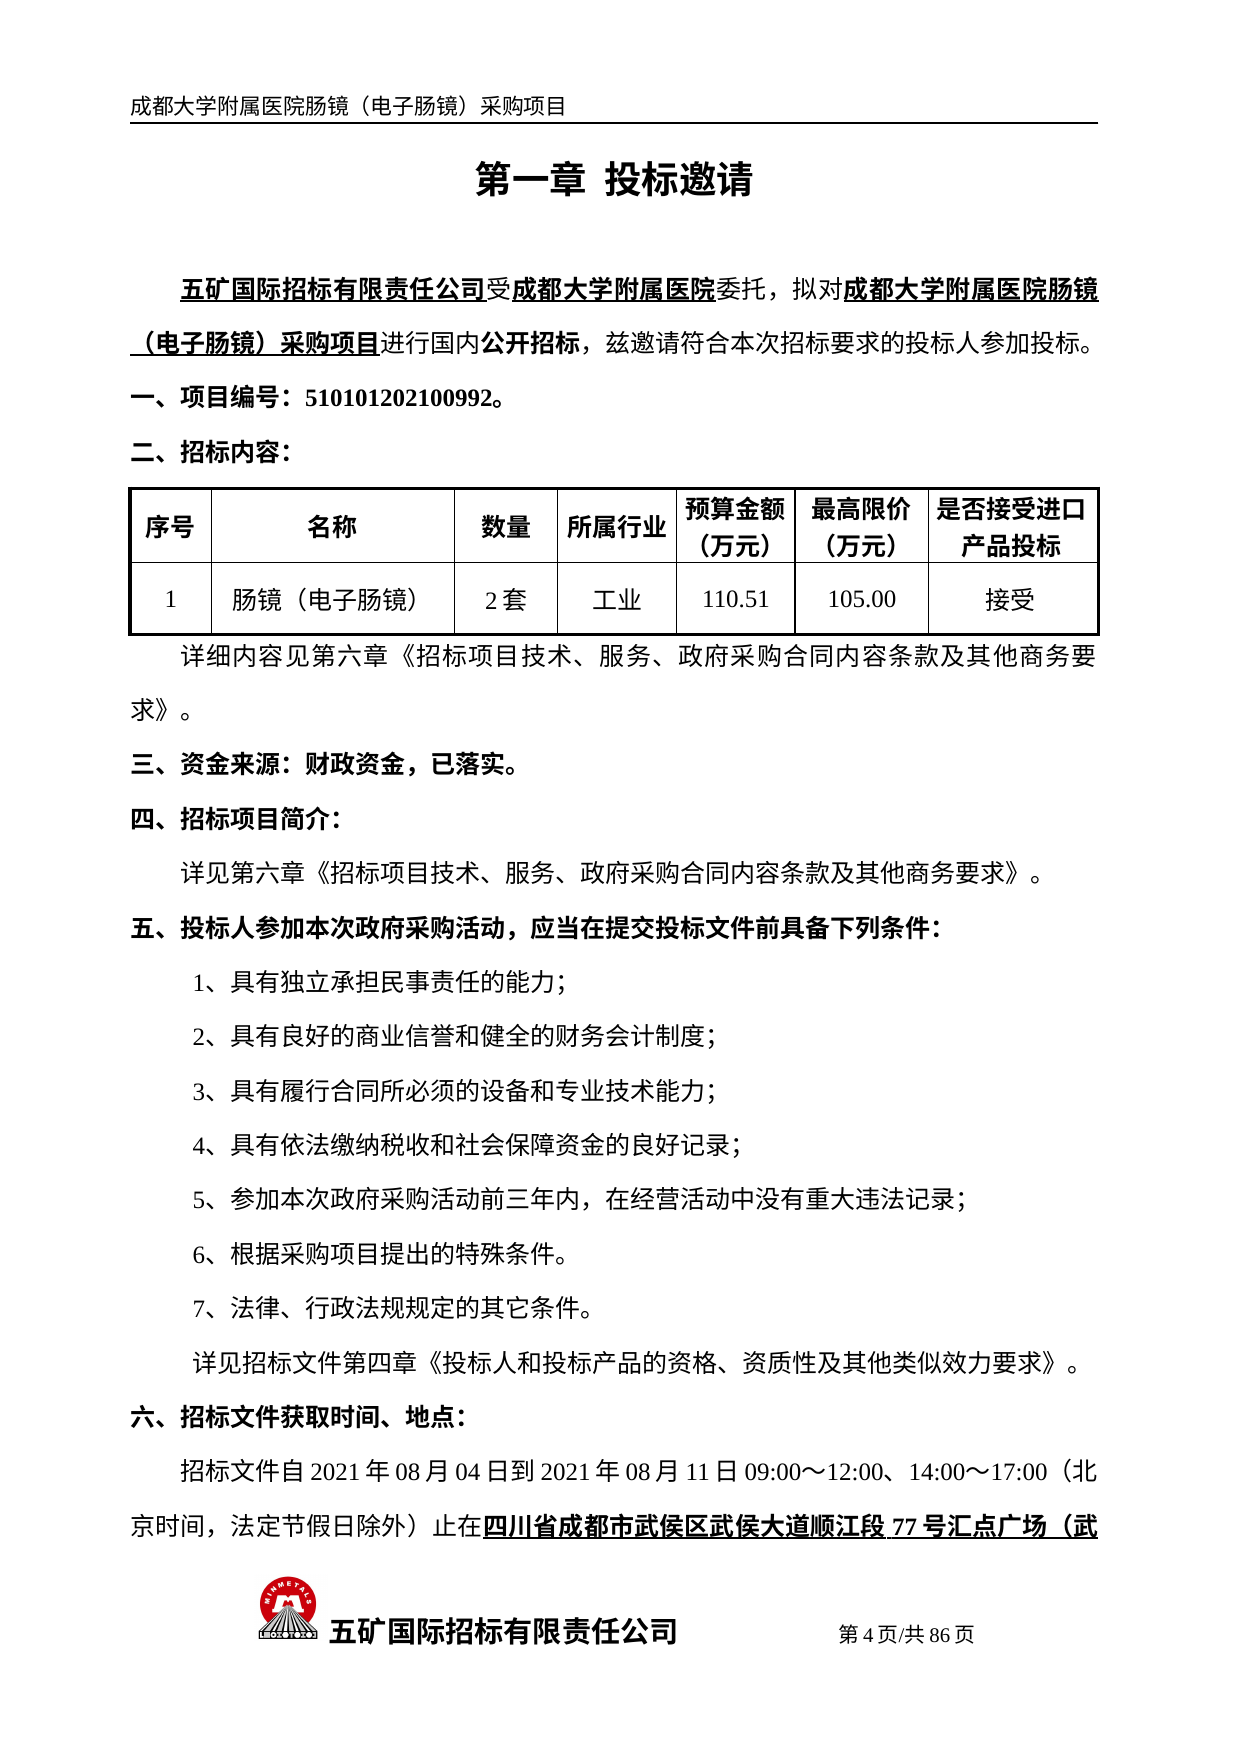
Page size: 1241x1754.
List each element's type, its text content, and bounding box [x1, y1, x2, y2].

table_header 数量 [455, 490, 557, 562]
text 2、具有良好的商业信誉和健全的财务会计制度； [130, 1017, 1098, 1053]
text 详见招标文件第四章《投标人和投标产品的资格、资质性及其他类似效力要求》。 [130, 1343, 1098, 1379]
text 四、招标项目简介： [130, 799, 1098, 836]
text 三、资金来源：财政资金，已落实。 [130, 745, 1098, 781]
table_header 是否接受进口产品投标 [929, 490, 1097, 562]
table_header 名称 [212, 490, 454, 562]
table_cell 接受 [929, 563, 1097, 633]
table_header 预算金额（万元） [677, 490, 794, 562]
text 详见第六章《招标项目技术、服务、政府采购合同内容条款及其他商务要求》。 [130, 854, 1098, 890]
table_header 序号 [132, 490, 211, 562]
text 第一章 投标邀请 [130, 150, 1098, 204]
text 7、法律、行政法规规定的其它条件。 [130, 1289, 1098, 1325]
text 6、根据采购项目提出的特殊条件。 [130, 1234, 1098, 1271]
text 二、招标内容： [130, 432, 1098, 468]
table_cell 2套 [455, 563, 557, 633]
text 3、具有履行合同所必须的设备和专业技术能力； [130, 1071, 1098, 1107]
table_cell 工业 [558, 563, 676, 633]
text 详细内容见第六章《招标项目技术、服务、政府采购合同内容条款及其他商务要求》。 [130, 636, 1098, 727]
text 5、参加本次政府采购活动前三年内，在经营活动中没有重大违法记录； [130, 1180, 1098, 1216]
text 六、招标文件获取时间、地点： [130, 1397, 1098, 1434]
table_cell 肠镜（电子肠镜） [212, 563, 454, 633]
text 1、具有独立承担民事责任的能力； [130, 962, 1098, 999]
table_cell 110.51 [677, 563, 794, 633]
table_cell 1 [132, 563, 211, 633]
picture [254, 1574, 328, 1641]
text 一、项目编号：510101202100992。 [130, 378, 1098, 414]
text 4、具有依法缴纳税收和社会保障资金的良好记录； [130, 1126, 1098, 1162]
table_cell 105.00 [796, 563, 928, 633]
text 五、投标人参加本次政府采购活动，应当在提交投标文件前具备下列条件： [130, 908, 1098, 944]
text 五矿国际招标有限责任公司受成都大学附属医院委托，拟对成都大学附属医院肠镜（电子肠镜）采购项目进行国内公开招标，兹邀请符合本次招标要求的投标人参加投标。 [130, 269, 1098, 360]
table_header 所属行业 [558, 490, 676, 562]
table_header 最高限价（万元） [796, 490, 928, 562]
